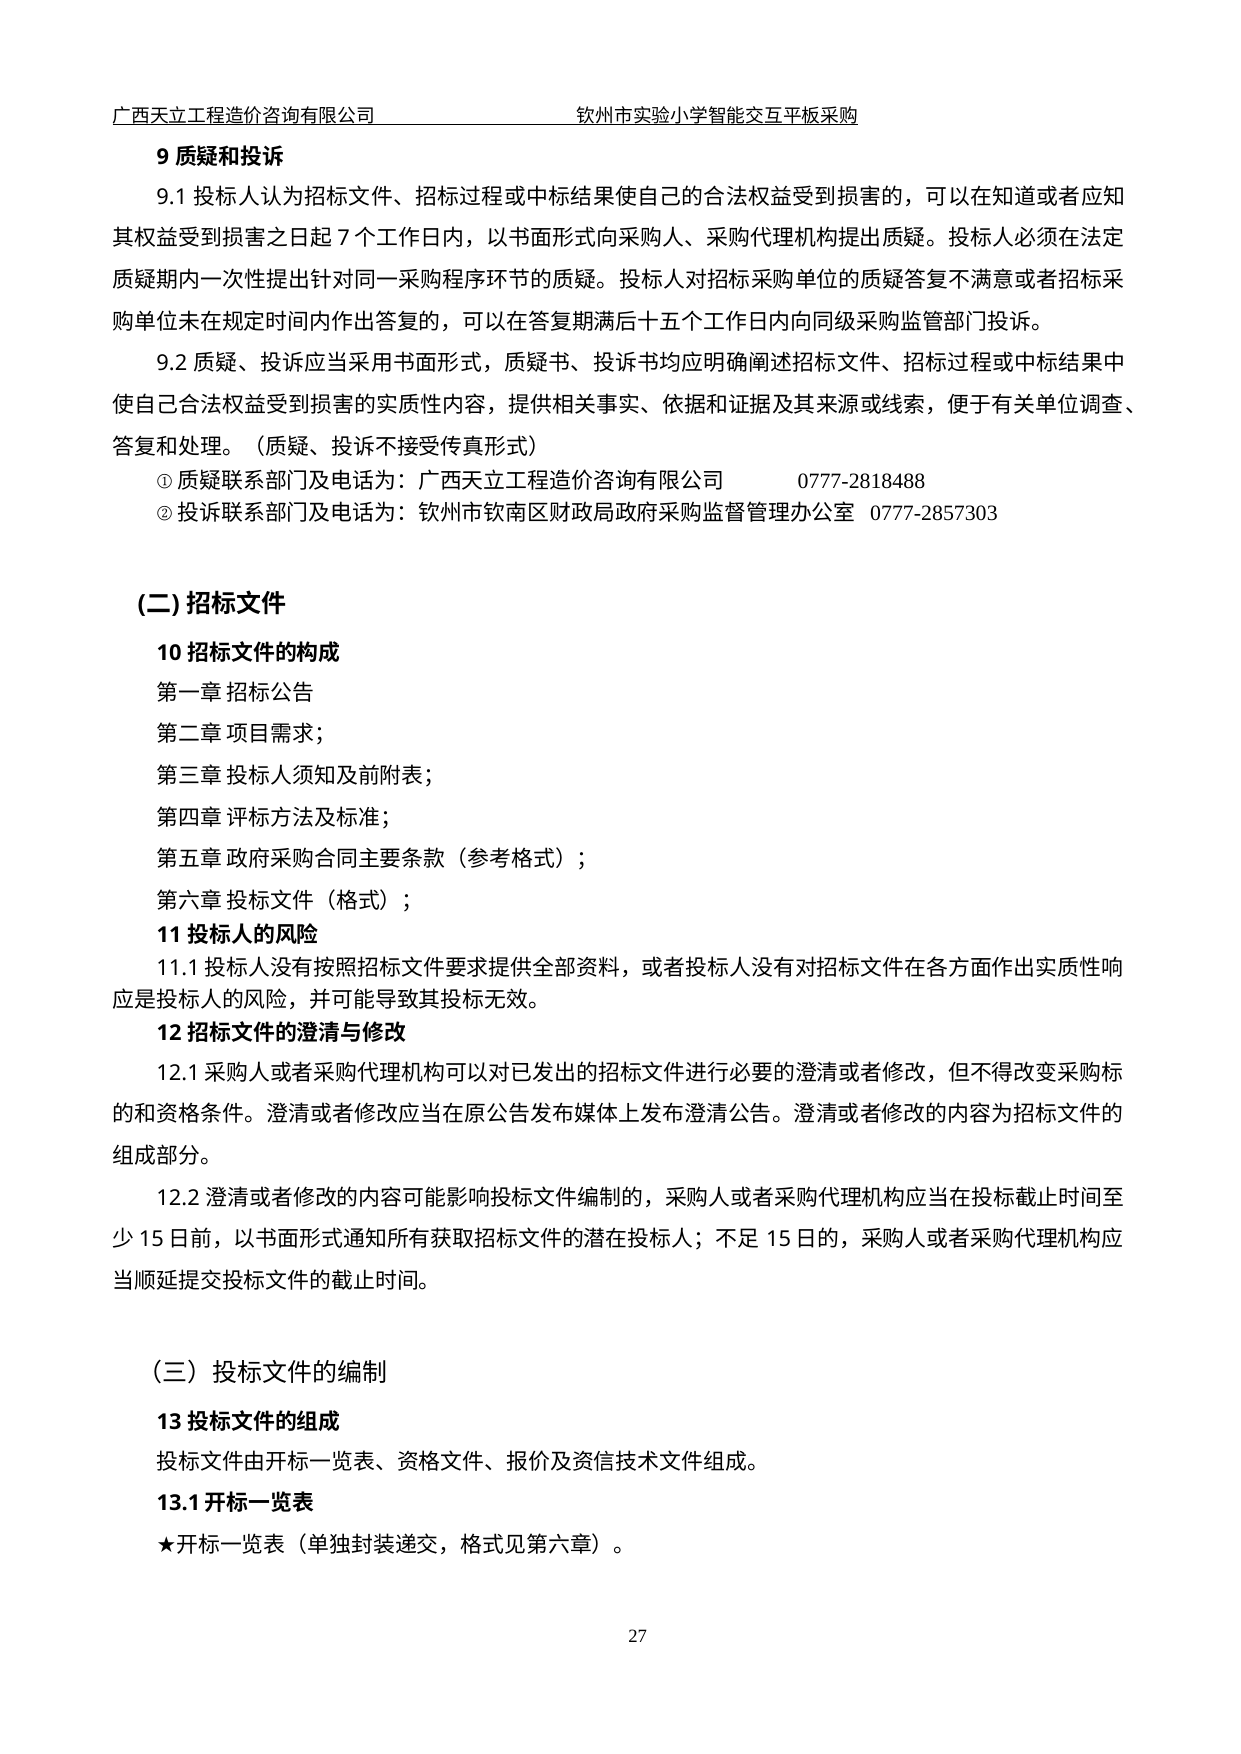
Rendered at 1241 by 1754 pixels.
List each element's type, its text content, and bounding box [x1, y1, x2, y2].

subtitle 12 招标文件的澄清与修改 [112, 1014, 1125, 1047]
subtitle 9 质疑和投诉 [112, 138, 1125, 171]
text 第二章 项目需求； [112, 708, 1125, 750]
text 第三章 投标人须知及前附表； [112, 750, 1125, 792]
text 第六章 投标文件（格式）； [112, 875, 1125, 917]
subtitle 11 投标人的风险 [112, 917, 1125, 949]
subtitle 10 招标文件的构成 [112, 634, 1125, 667]
text 12.2 澄清或者修改的内容可能影响投标文件编制的，采购人或者采购代理机构应当在投标截止时间至少15日前，以书面形式通知所有获取招标文件的潜在投标人；不足15日的，采购人或者采购代理机构应当顺延提交投标文件的截止时间。 [112, 1172, 1125, 1297]
text 9.1 投标人认为招标文件、招标过程或中标结果使自己的合法权益受到损害的，可以在知道或者应知其权益受到损害之日起7个工作日内，以书面形式向采购人、采购代理机构提出质疑。投标人必须在法定质疑期内一次性提出针对同一采购程序环节的质疑。投标人对招标采购单位的质疑答复不满意或者招标采购单位未在规定时间内作出答复的，可以在答复期满后十五个工作日内向同级采购监管部门投诉。 [112, 171, 1125, 337]
text ★开标一览表（单独封装递交，格式见第六章）。 [112, 1519, 1125, 1561]
text 第五章 政府采购合同主要条款（参考格式）； [112, 833, 1125, 875]
text 11.1投标人没有按照招标文件要求提供全部资料，或者投标人没有对招标文件在各方面作出实质性响应是投标人的风险，并可能导致其投标无效。 [112, 949, 1125, 1014]
text 第一章 招标公告 [112, 667, 1125, 708]
text ①质疑联系部门及电话为：广西天立工程造价咨询有限公司 0777-2818488 [112, 462, 1125, 495]
text 13.1开标一览表 [112, 1477, 1125, 1519]
subtitle 13 投标文件的组成 [112, 1403, 1125, 1436]
text ②投诉联系部门及电话为：钦州市钦南区财政局政府采购监督管理办公室 0777-2857303 [112, 495, 1125, 527]
text 第四章 评标方法及标准； [112, 792, 1125, 833]
text 9.2 质疑、投诉应当采用书面形式，质疑书、投诉书均应明确阐述招标文件、招标过程或中标结果中使自己合法权益受到损害的实质性内容，提供相关事实、依据和证据及其来源或线索，便于有关单位调查、答复和处理。（质疑、投诉不接受传真形式） [112, 337, 1125, 462]
text 12.1采购人或者采购代理机构可以对已发出的招标文件进行必要的澄清或者修改，但不得改变采购标的和资格条件。澄清或者修改应当在原公告发布媒体上发布澄清公告。澄清或者修改的内容为招标文件的组成部分。 [112, 1047, 1125, 1172]
text 投标文件由开标一览表、资格文件、报价及资信技术文件组成。 [112, 1436, 1125, 1477]
subtitle （三）投标文件的编制 [112, 1338, 1125, 1403]
subtitle (二) 招标文件 [112, 569, 1125, 634]
